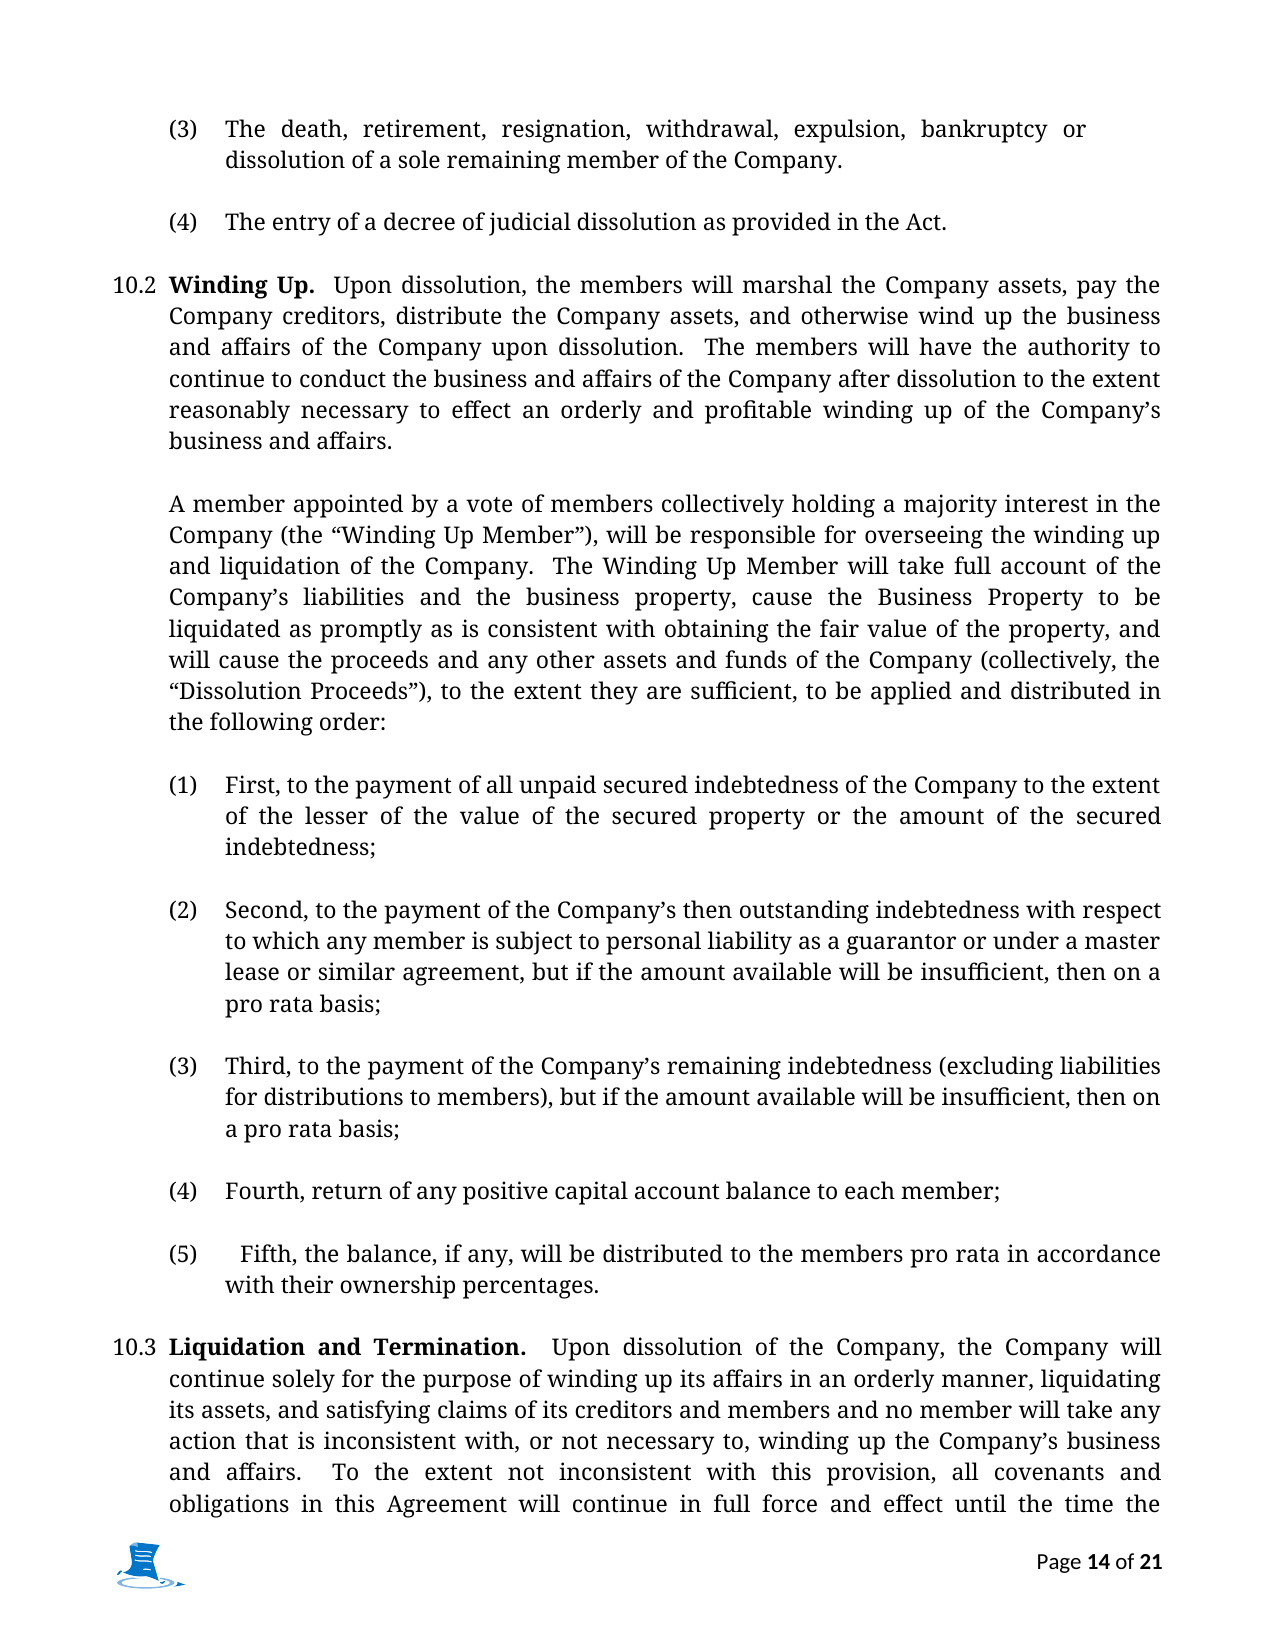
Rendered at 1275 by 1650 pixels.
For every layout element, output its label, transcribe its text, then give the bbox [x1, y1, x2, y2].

text (3) The death, retirement, resignation, withdrawal, expulsion, bankruptcy or dissolution of a sole remaining member of the Company. [169, 112, 1087, 175]
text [112, 1331, 1162, 1519]
text (4) Fourth, return of any positive capital account balance to each member; [169, 1175, 1162, 1206]
text (1) First, to the payment of all unpaid secured indebtedness of the Company to the extent of the lesser of the value of the secured property or the amount of the secured indebtedness; [169, 769, 1162, 862]
text A member appointed by a vote of members collectively holding a majority interest in the Company (the “Winding Up Member”), will be responsible for overseeing the winding up and liquidation of the Company. The Winding Up Member will take full account of the Company’s liabilities and the business property, cause the Business Property to be liquidated as promptly as is consistent with obtaining the fair value of the property, and will cause the proceeds and any other assets and funds of the Company (collectively, the “Dissolution Proceeds”), to the extent they are sufficient, to be applied and distributed in the following order: [169, 487, 1162, 737]
text (5) Fifth, the balance, if any, will be distributed to the members pro rata in accordance with their ownership percentages. [169, 1237, 1162, 1300]
text 10.2 Winding Up. Upon dissolution, the members will marshal the Company assets, pay the Company creditors, distribute the Company assets, and otherwise wind up the business and affairs of the Company upon dissolution. The members will have the authority to continue to conduct the business and affairs of the Company after dissolution to the extent reasonably necessary to effect an orderly and profitable winding up of the Company’s business and affairs. [112, 269, 1162, 456]
picture [112, 1536, 191, 1596]
text (2) Second, to the payment of the Company’s then outstanding indebtedness with respect to which any member is subject to personal liability as a guarantor or under a master lease or similar agreement, but if the amount available will be insufficient, then on a pro rata basis; [169, 894, 1162, 1019]
text (4) The entry of a decree of judicial dissolution as provided in the Act. [169, 206, 1087, 237]
text (3) Third, to the payment of the Company’s remaining indebtedness (excluding liabilities for distributions to members), but if the amount available will be insufficient, then on a pro rata basis; [169, 1050, 1162, 1144]
